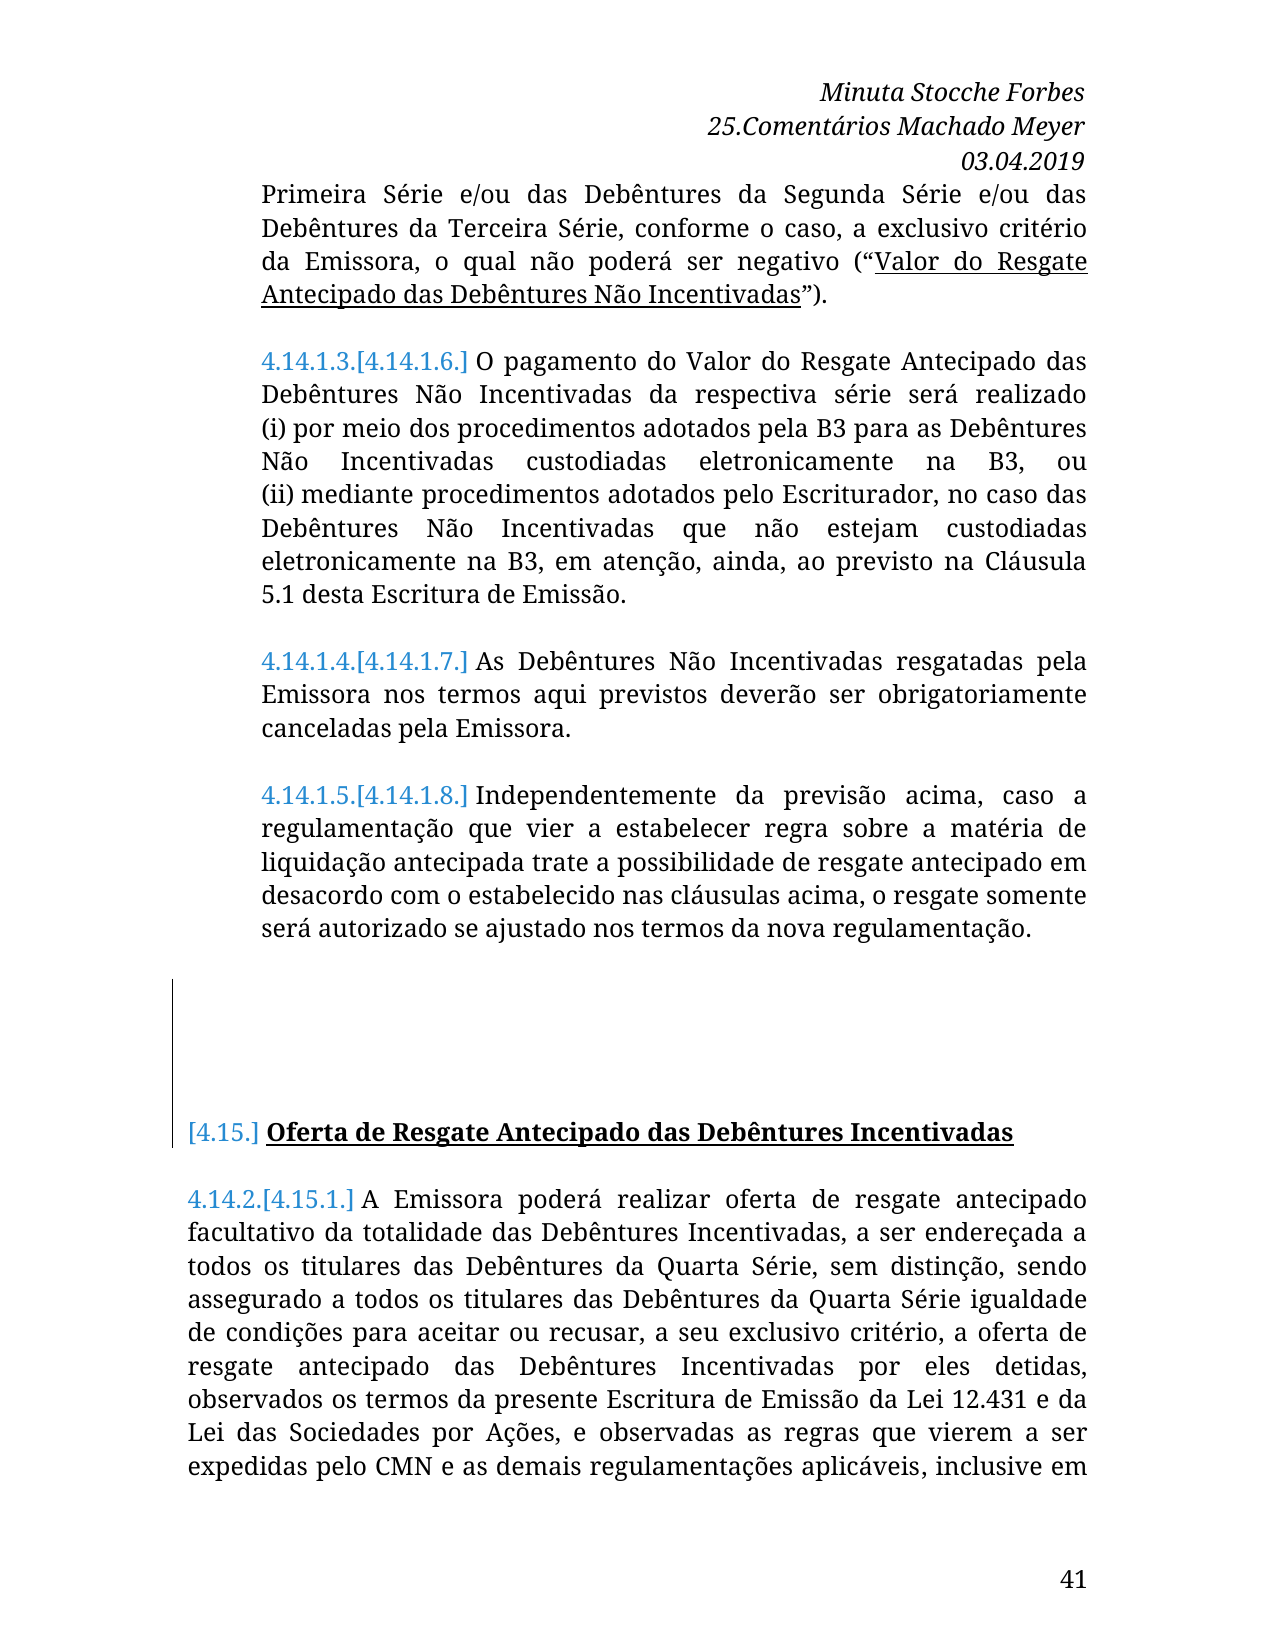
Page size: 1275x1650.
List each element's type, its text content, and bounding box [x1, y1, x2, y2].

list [261, 177, 1088, 311]
list O pagamento do Valor do Resgate Antecipado das Debêntures Não Incentivadas da respectiva série será realizado (i) por meio dos procedimentos adotados pela B3 para as Debêntures Não Incentivadas custodiadas eletronicamente na B3, ou (ii) mediante procedimentos adotados pelo Escriturador, no caso das Debêntures Não Incentivadas que não estejam custodiadas eletronicamente na B3, em atenção, ainda, ao previsto na Cláusula 5.1 desta Escritura de Emissão. [261, 344, 1088, 611]
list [187, 1182, 1088, 1482]
list As Debêntures Não Incentivadas resgatadas pela Emissora nos termos aqui previstos deverão ser obrigatoriamente canceladas pela Emissora. [261, 644, 1088, 744]
list Oferta de Resgate Antecipado das Debêntures Incentivadas [187, 1115, 1088, 1148]
list Independentemente da previsão acima, caso a regulamentação que vier a estabelecer regra sobre a matéria de liquidação antecipada trate a possibilidade de resgate antecipado em desacordo com o estabelecido nas cláusulas acima, o resgate somente será autorizado se ajustado nos termos da nova regulamentação. [261, 778, 1088, 944]
